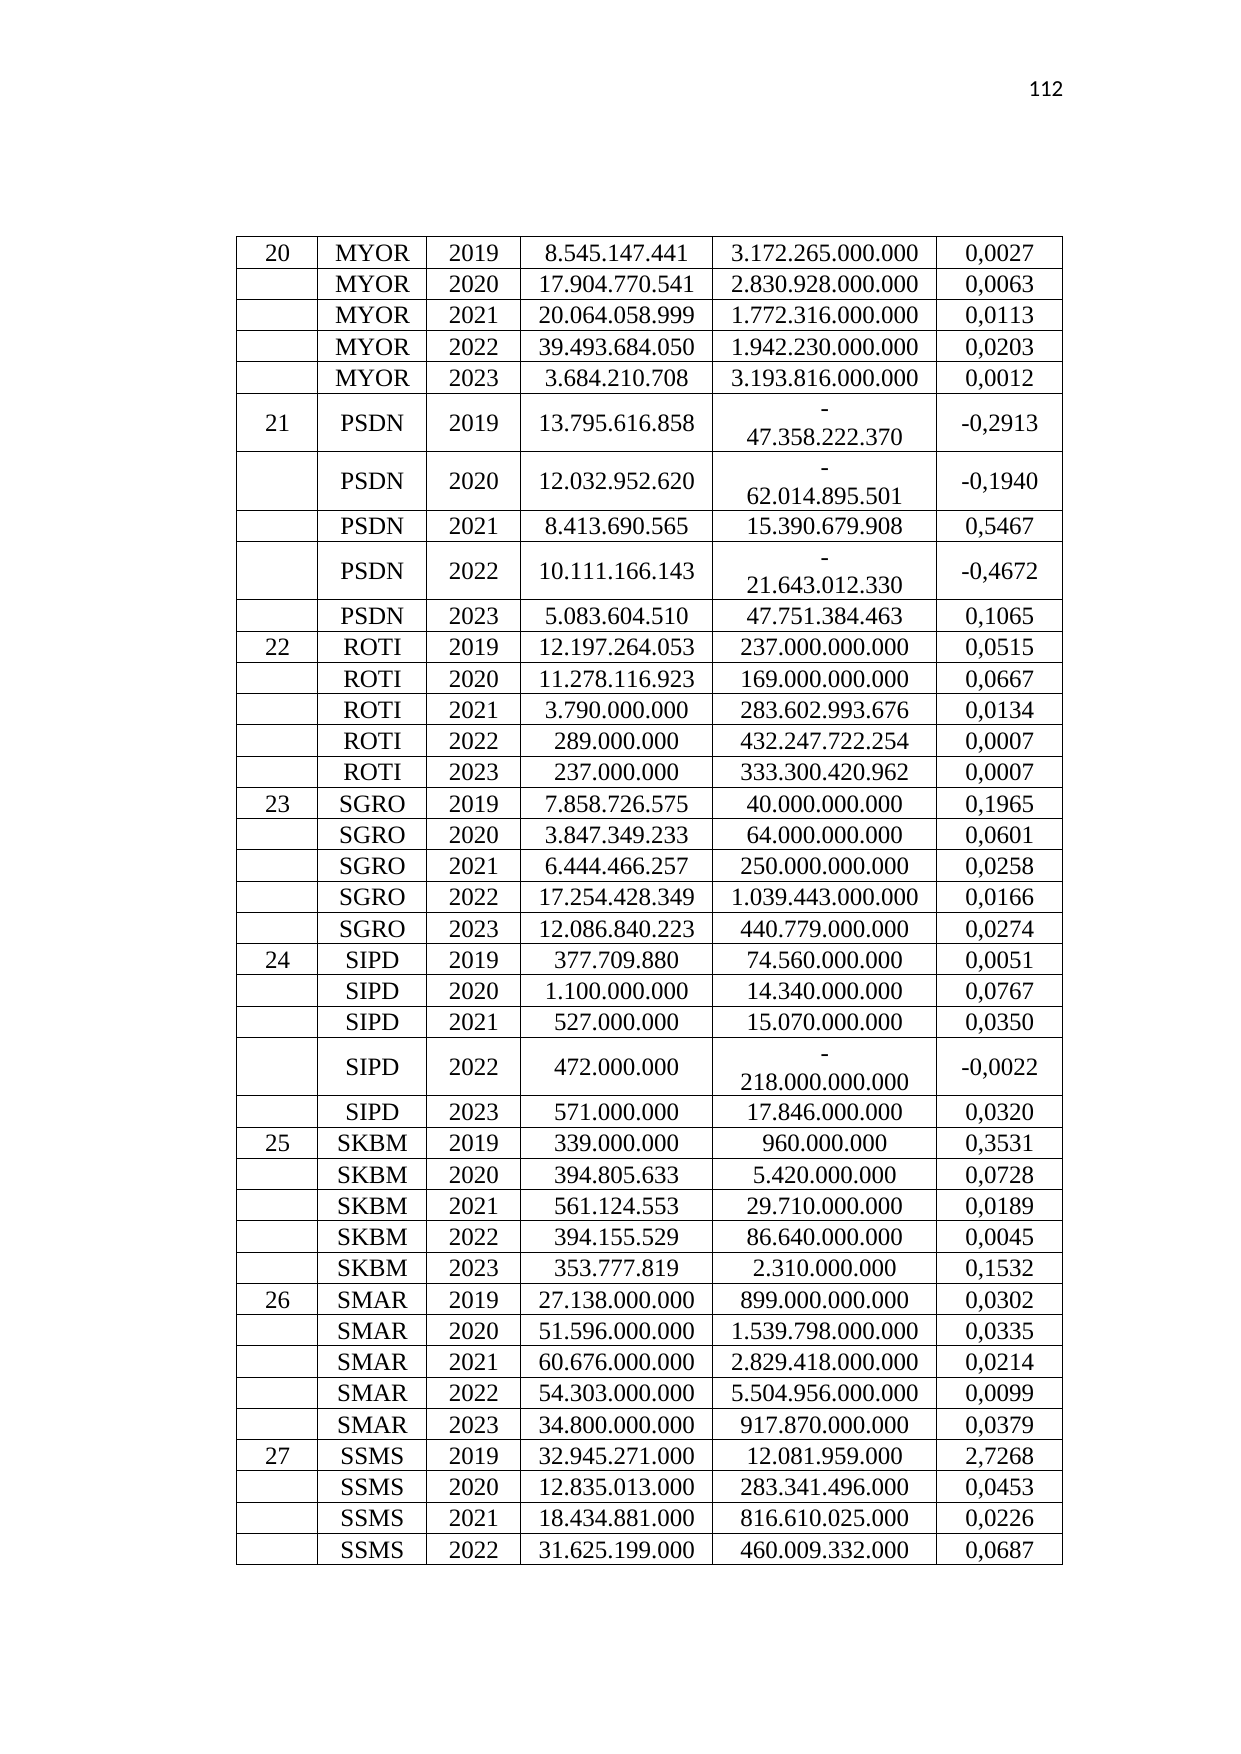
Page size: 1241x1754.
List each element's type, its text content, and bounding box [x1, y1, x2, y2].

table_cell [237, 850, 317, 881]
table_cell 24 [237, 944, 317, 974]
table_cell 2023 [427, 1096, 520, 1127]
table_cell 11.278.116.923 [521, 663, 712, 693]
table_cell SGRO [318, 882, 426, 912]
table_cell 333.300.420.962 [713, 757, 936, 787]
table_cell 2019 [427, 1284, 520, 1314]
table_cell 12.197.264.053 [521, 632, 712, 662]
table_cell 5.504.956.000.000 [713, 1378, 936, 1408]
table_cell 237.000.000 [521, 757, 712, 787]
table_cell 527.000.000 [521, 1007, 712, 1037]
table_cell 10.111.166.143 [521, 542, 712, 599]
table_cell 440.779.000.000 [713, 913, 936, 943]
table_cell [237, 913, 317, 943]
table_cell [237, 1159, 317, 1189]
table_cell 2022 [427, 1038, 520, 1095]
table_cell [237, 975, 317, 1006]
table_cell 2019 [427, 632, 520, 662]
table_cell 2019 [427, 788, 520, 818]
table_cell 60.676.000.000 [521, 1346, 712, 1377]
table_cell 7.858.726.575 [521, 788, 712, 818]
table_cell 8.545.147.441 [521, 237, 712, 267]
table_cell 0,0214 [937, 1346, 1062, 1377]
table_cell 54.303.000.000 [521, 1378, 712, 1408]
table_cell 2020 [427, 663, 520, 693]
table_cell 74.560.000.000 [713, 944, 936, 974]
table_cell 2020 [427, 1159, 520, 1189]
table_cell 20.064.058.999 [521, 300, 712, 330]
table_cell 21 [237, 394, 317, 451]
table_cell 1.039.443.000.000 [713, 882, 936, 912]
table_cell SKBM [318, 1253, 426, 1283]
table_cell 13.795.616.858 [521, 394, 712, 451]
table_cell SMAR [318, 1409, 426, 1439]
table_cell 17.904.770.541 [521, 269, 712, 299]
table_cell 2021 [427, 300, 520, 330]
table_cell -0,0022 [937, 1038, 1062, 1095]
table_cell 0,0667 [937, 663, 1062, 693]
table_cell 283.602.993.676 [713, 694, 936, 724]
table_cell 816.610.025.000 [713, 1503, 936, 1533]
table_cell 8.413.690.565 [521, 511, 712, 541]
table_cell 2022 [427, 725, 520, 756]
table_cell [237, 511, 317, 541]
table_cell ROTI [318, 632, 426, 662]
table_cell MYOR [318, 362, 426, 392]
table_cell SMAR [318, 1346, 426, 1377]
table_cell 237.000.000.000 [713, 632, 936, 662]
table_cell SKBM [318, 1128, 426, 1158]
table_cell 0,1065 [937, 600, 1062, 631]
table_cell 394.805.633 [521, 1159, 712, 1189]
table_cell 432.247.722.254 [713, 725, 936, 756]
table_cell 0,0113 [937, 300, 1062, 330]
table_cell 0,0258 [937, 850, 1062, 881]
table_cell [237, 663, 317, 693]
table_cell 2022 [427, 1221, 520, 1252]
table_cell ROTI [318, 663, 426, 693]
table_cell 0,0203 [937, 331, 1062, 361]
table_cell - 47.358.222.370 [713, 394, 936, 451]
table_cell 3.790.000.000 [521, 694, 712, 724]
table_cell 353.777.819 [521, 1253, 712, 1283]
table_cell 0,0687 [937, 1534, 1062, 1564]
table_cell [237, 1221, 317, 1252]
table_cell SGRO [318, 850, 426, 881]
table_cell 377.709.880 [521, 944, 712, 974]
table_cell SSMS [318, 1440, 426, 1470]
table_cell 18.434.881.000 [521, 1503, 712, 1533]
table_cell PSDN [318, 542, 426, 599]
table_cell 2021 [427, 694, 520, 724]
table_cell [237, 1409, 317, 1439]
table_cell PSDN [318, 394, 426, 451]
table_cell 12.086.840.223 [521, 913, 712, 943]
table_cell 2023 [427, 757, 520, 787]
table_cell 25 [237, 1128, 317, 1158]
table_cell [237, 300, 317, 330]
table_cell 2020 [427, 975, 520, 1006]
table_cell 2022 [427, 542, 520, 599]
table_cell 0,0007 [937, 725, 1062, 756]
table_cell SKBM [318, 1159, 426, 1189]
table_cell 3.684.210.708 [521, 362, 712, 392]
table_cell [237, 694, 317, 724]
table_cell 899.000.000.000 [713, 1284, 936, 1314]
table_cell SGRO [318, 913, 426, 943]
table_cell 23 [237, 788, 317, 818]
table_cell [237, 452, 317, 509]
table_cell MYOR [318, 269, 426, 299]
table_cell 20 [237, 237, 317, 267]
table_cell 64.000.000.000 [713, 819, 936, 849]
table_cell [237, 1346, 317, 1377]
table_cell 0,1532 [937, 1253, 1062, 1283]
table_cell 0,0601 [937, 819, 1062, 849]
table_cell ROTI [318, 757, 426, 787]
table_cell 2022 [427, 1378, 520, 1408]
table_cell [237, 1315, 317, 1345]
table_cell 2021 [427, 1190, 520, 1220]
table_cell SIPD [318, 1096, 426, 1127]
table_cell 0,0767 [937, 975, 1062, 1006]
table_cell 34.800.000.000 [521, 1409, 712, 1439]
table_cell SIPD [318, 944, 426, 974]
table_cell [237, 757, 317, 787]
table_cell 5.083.604.510 [521, 600, 712, 631]
table_cell 0,5467 [937, 511, 1062, 541]
table_cell [237, 1503, 317, 1533]
table_cell 2020 [427, 1471, 520, 1502]
table_cell [237, 331, 317, 361]
table_cell SIPD [318, 975, 426, 1006]
table_cell 1.100.000.000 [521, 975, 712, 1006]
table_cell SMAR [318, 1315, 426, 1345]
table_cell 2021 [427, 1503, 520, 1533]
table_cell [237, 1253, 317, 1283]
table_cell 47.751.384.463 [713, 600, 936, 631]
table_cell 2023 [427, 913, 520, 943]
table_cell 2019 [427, 394, 520, 451]
table_cell 0,0379 [937, 1409, 1062, 1439]
table_cell [237, 725, 317, 756]
table_cell PSDN [318, 511, 426, 541]
table_cell 2020 [427, 819, 520, 849]
table_cell 283.341.496.000 [713, 1471, 936, 1502]
table_cell 0,0007 [937, 757, 1062, 787]
table_cell 5.420.000.000 [713, 1159, 936, 1189]
table_cell 0,0045 [937, 1221, 1062, 1252]
table_cell 27.138.000.000 [521, 1284, 712, 1314]
table_cell SGRO [318, 819, 426, 849]
table_cell 22 [237, 632, 317, 662]
table_cell 0,0051 [937, 944, 1062, 974]
table_cell 2020 [427, 269, 520, 299]
table_cell SGRO [318, 788, 426, 818]
table_cell 17.254.428.349 [521, 882, 712, 912]
table_cell [237, 362, 317, 392]
table_cell 2021 [427, 850, 520, 881]
table_cell 2.310.000.000 [713, 1253, 936, 1283]
table_cell 169.000.000.000 [713, 663, 936, 693]
table_cell 2022 [427, 1534, 520, 1564]
table_cell 0,0274 [937, 913, 1062, 943]
table_cell 289.000.000 [521, 725, 712, 756]
table_cell 460.009.332.000 [713, 1534, 936, 1564]
table_cell 394.155.529 [521, 1221, 712, 1252]
table_cell -0,4672 [937, 542, 1062, 599]
table_cell MYOR [318, 237, 426, 267]
table_cell -0,2913 [937, 394, 1062, 451]
table_cell [237, 1096, 317, 1127]
table_cell 2.829.418.000.000 [713, 1346, 936, 1377]
table_cell [237, 882, 317, 912]
table_cell 0,0027 [937, 237, 1062, 267]
table_cell - 21.643.012.330 [713, 542, 936, 599]
table_cell 0,0226 [937, 1503, 1062, 1533]
table_cell 571.000.000 [521, 1096, 712, 1127]
table_cell 15.390.679.908 [713, 511, 936, 541]
table_cell 561.124.553 [521, 1190, 712, 1220]
table_cell MYOR [318, 331, 426, 361]
table_cell 15.070.000.000 [713, 1007, 936, 1037]
table_cell [237, 542, 317, 599]
table_cell 0,0728 [937, 1159, 1062, 1189]
table_cell 2019 [427, 237, 520, 267]
table_cell 2021 [427, 1007, 520, 1037]
table_cell 472.000.000 [521, 1038, 712, 1095]
table_cell - 218.000.000.000 [713, 1038, 936, 1095]
table_cell 2,7268 [937, 1440, 1062, 1470]
table_cell 2021 [427, 1346, 520, 1377]
table_cell ROTI [318, 694, 426, 724]
table_cell 39.493.684.050 [521, 331, 712, 361]
table_cell [237, 1007, 317, 1037]
table_cell SMAR [318, 1284, 426, 1314]
table_cell 917.870.000.000 [713, 1409, 936, 1439]
table_cell SKBM [318, 1221, 426, 1252]
table_cell 2022 [427, 331, 520, 361]
table_cell [237, 600, 317, 631]
table_cell MYOR [318, 300, 426, 330]
table_cell SIPD [318, 1007, 426, 1037]
table_cell 0,0350 [937, 1007, 1062, 1037]
table_cell -0,1940 [937, 452, 1062, 509]
table_cell 0,0320 [937, 1096, 1062, 1127]
table_cell SSMS [318, 1471, 426, 1502]
table_cell 26 [237, 1284, 317, 1314]
table_cell 14.340.000.000 [713, 975, 936, 1006]
table_cell 2023 [427, 600, 520, 631]
table_cell 2019 [427, 944, 520, 974]
table_cell ROTI [318, 725, 426, 756]
table_cell [237, 1190, 317, 1220]
table_cell 86.640.000.000 [713, 1221, 936, 1252]
table_cell 12.835.013.000 [521, 1471, 712, 1502]
table_cell SIPD [318, 1038, 426, 1095]
table_cell 3.193.816.000.000 [713, 362, 936, 392]
table_cell 2021 [427, 511, 520, 541]
table_cell 2020 [427, 452, 520, 509]
table_cell [237, 269, 317, 299]
table_cell 2023 [427, 1253, 520, 1283]
table_cell 0,0453 [937, 1471, 1062, 1502]
table_cell 2.830.928.000.000 [713, 269, 936, 299]
table_cell 32.945.271.000 [521, 1440, 712, 1470]
table_cell 339.000.000 [521, 1128, 712, 1158]
table_cell SKBM [318, 1190, 426, 1220]
table_cell SSMS [318, 1534, 426, 1564]
table_cell 3.172.265.000.000 [713, 237, 936, 267]
table_cell [237, 1038, 317, 1095]
table_cell PSDN [318, 600, 426, 631]
table_cell 0,0166 [937, 882, 1062, 912]
table_cell 6.444.466.257 [521, 850, 712, 881]
table_cell [237, 819, 317, 849]
table_cell 27 [237, 1440, 317, 1470]
table_cell 0,0515 [937, 632, 1062, 662]
table_cell 2019 [427, 1128, 520, 1158]
table_cell 12.032.952.620 [521, 452, 712, 509]
table_cell 960.000.000 [713, 1128, 936, 1158]
table_cell [237, 1534, 317, 1564]
table_cell 2023 [427, 1409, 520, 1439]
table_cell 2020 [427, 1315, 520, 1345]
table_cell 0,1965 [937, 788, 1062, 818]
table_cell 0,0302 [937, 1284, 1062, 1314]
table_cell 29.710.000.000 [713, 1190, 936, 1220]
table_cell SMAR [318, 1378, 426, 1408]
table_cell 1.772.316.000.000 [713, 300, 936, 330]
table_cell [237, 1471, 317, 1502]
table_cell [237, 1378, 317, 1408]
table_cell 0,0134 [937, 694, 1062, 724]
table_cell - 62.014.895.501 [713, 452, 936, 509]
table_cell 0,0189 [937, 1190, 1062, 1220]
table_cell 40.000.000.000 [713, 788, 936, 818]
table_cell 250.000.000.000 [713, 850, 936, 881]
table_cell 0,0012 [937, 362, 1062, 392]
table_cell 2023 [427, 362, 520, 392]
table_cell PSDN [318, 452, 426, 509]
table_cell 0,0063 [937, 269, 1062, 299]
table_cell SSMS [318, 1503, 426, 1533]
table_cell 51.596.000.000 [521, 1315, 712, 1345]
table_cell 3.847.349.233 [521, 819, 712, 849]
table_cell 0,0335 [937, 1315, 1062, 1345]
table_cell 0,3531 [937, 1128, 1062, 1158]
table_cell 1.942.230.000.000 [713, 331, 936, 361]
table_cell 2019 [427, 1440, 520, 1470]
table_cell 0,0099 [937, 1378, 1062, 1408]
table_cell 2022 [427, 882, 520, 912]
table_cell 12.081.959.000 [713, 1440, 936, 1470]
table_cell 31.625.199.000 [521, 1534, 712, 1564]
table_cell 17.846.000.000 [713, 1096, 936, 1127]
table_cell 1.539.798.000.000 [713, 1315, 936, 1345]
